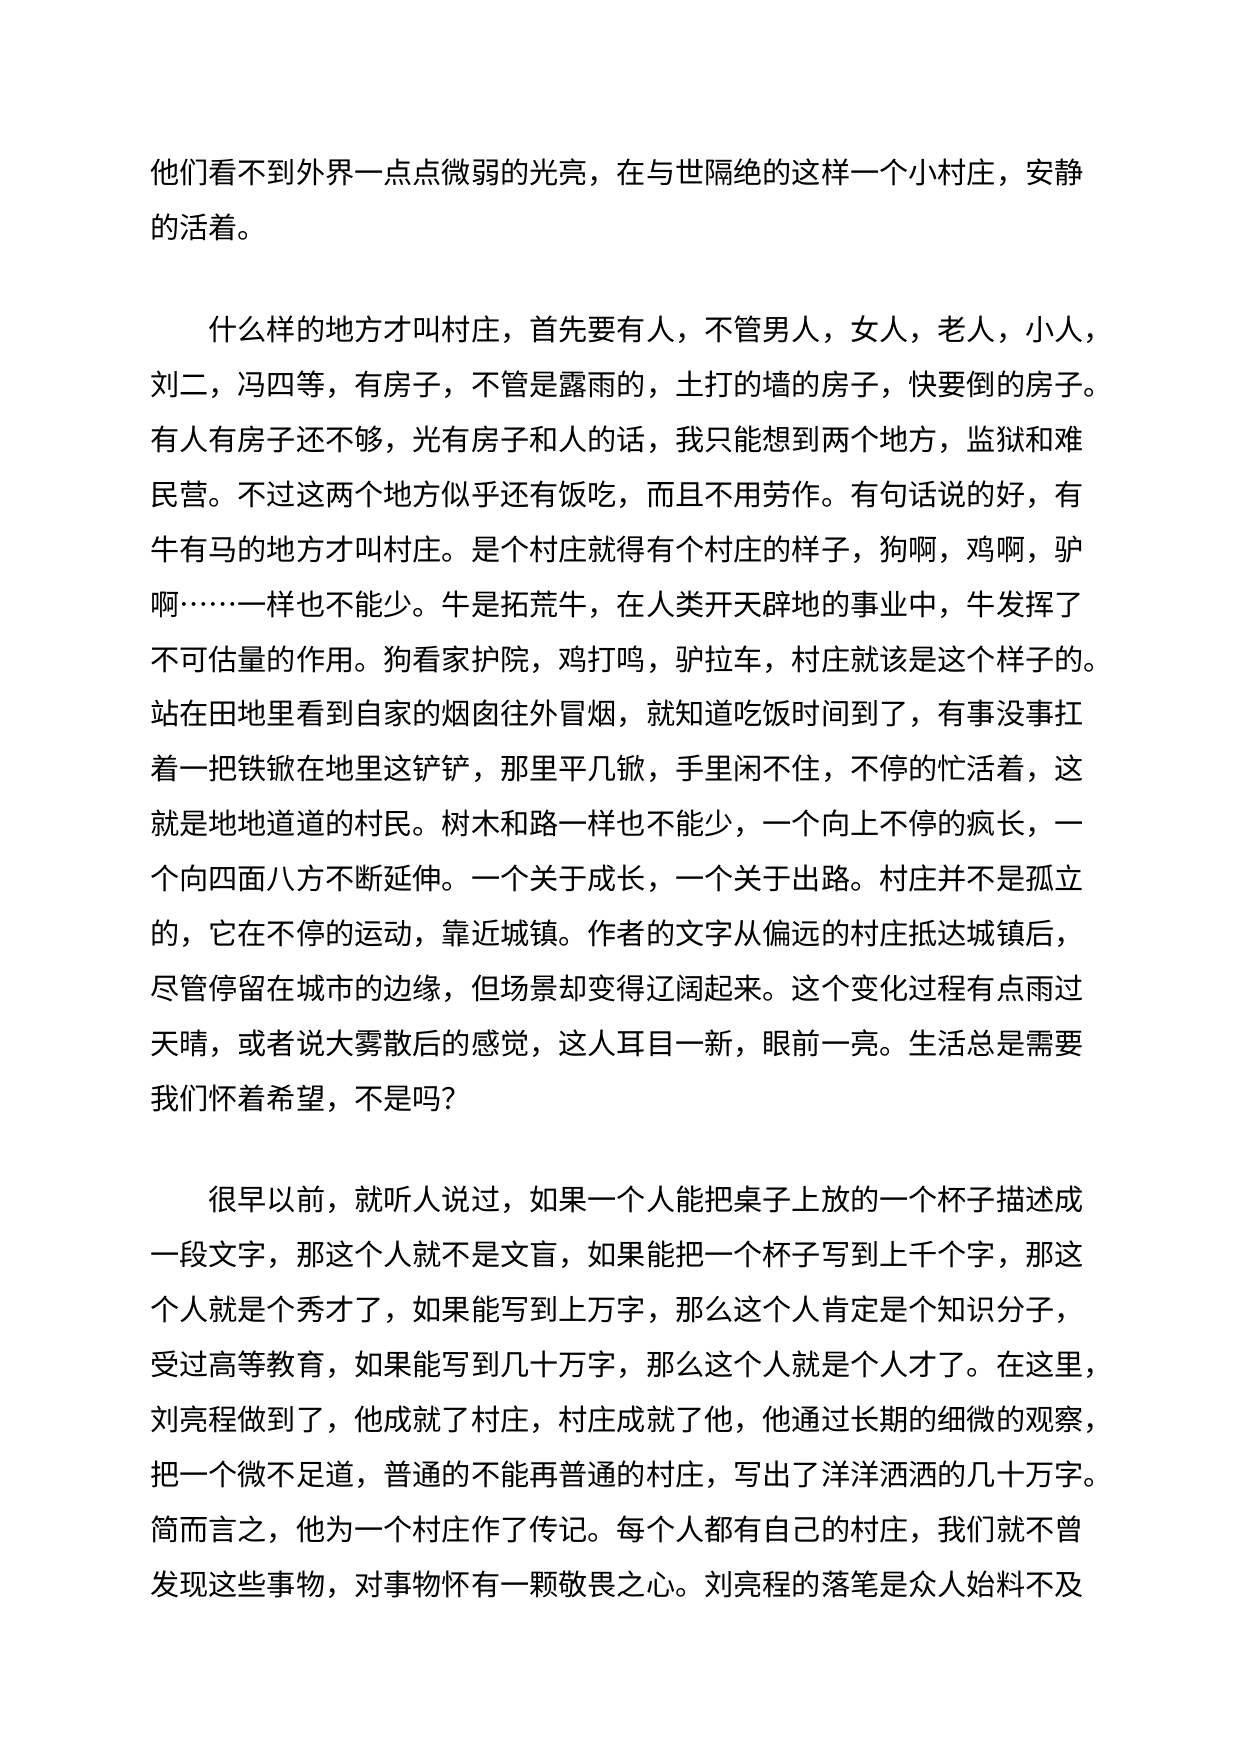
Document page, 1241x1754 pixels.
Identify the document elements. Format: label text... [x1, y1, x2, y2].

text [150, 1177, 1090, 1603]
text 什么样的地方才叫村庄，首先要有人，不管男人，女人，老人，小人，刘二，冯四等，有房子，不管是露雨的，土打的墙的房子，快要倒的房子。有人有房子还不够，光有房子和人的话，我只能想到两个地方，监狱和难民营。不过这两个地方似乎还有饭吃，而且不用劳作。有句话说的好，有牛有马的地方才叫村庄。是个村庄就得有个村庄的样子，狗啊，鸡啊，驴啊……一样也不能少。牛是拓荒牛，在人类开天辟地的事业中，牛发挥了不可估量的作用。狗看家护院，鸡打鸣，驴拉车，村庄就该是这个样子的。站在田地里看到自家的烟囱往外冒烟，就知道吃饭时间到了，有事没事扛着一把铁锨在地里这铲铲，那里平几锨，手里闲不住，不停的忙活着，这就是地地道道的村民。树木和路一样也不能少，一个向上不停的疯长，一个向四面八方不断延伸。一个关于成长，一个关于出路。村庄并不是孤立的，它在不停的运动，靠近城镇。作者的文字从偏远的村庄抵达城镇后，尽管停留在城市的边缘，但场景却变得辽阔起来。这个变化过程有点雨过天晴，或者说大雾散后的感觉，这人耳目一新，眼前一亮。生活总是需要我们怀着希望，不是吗？ [150, 307, 1090, 1117]
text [150, 150, 1090, 247]
